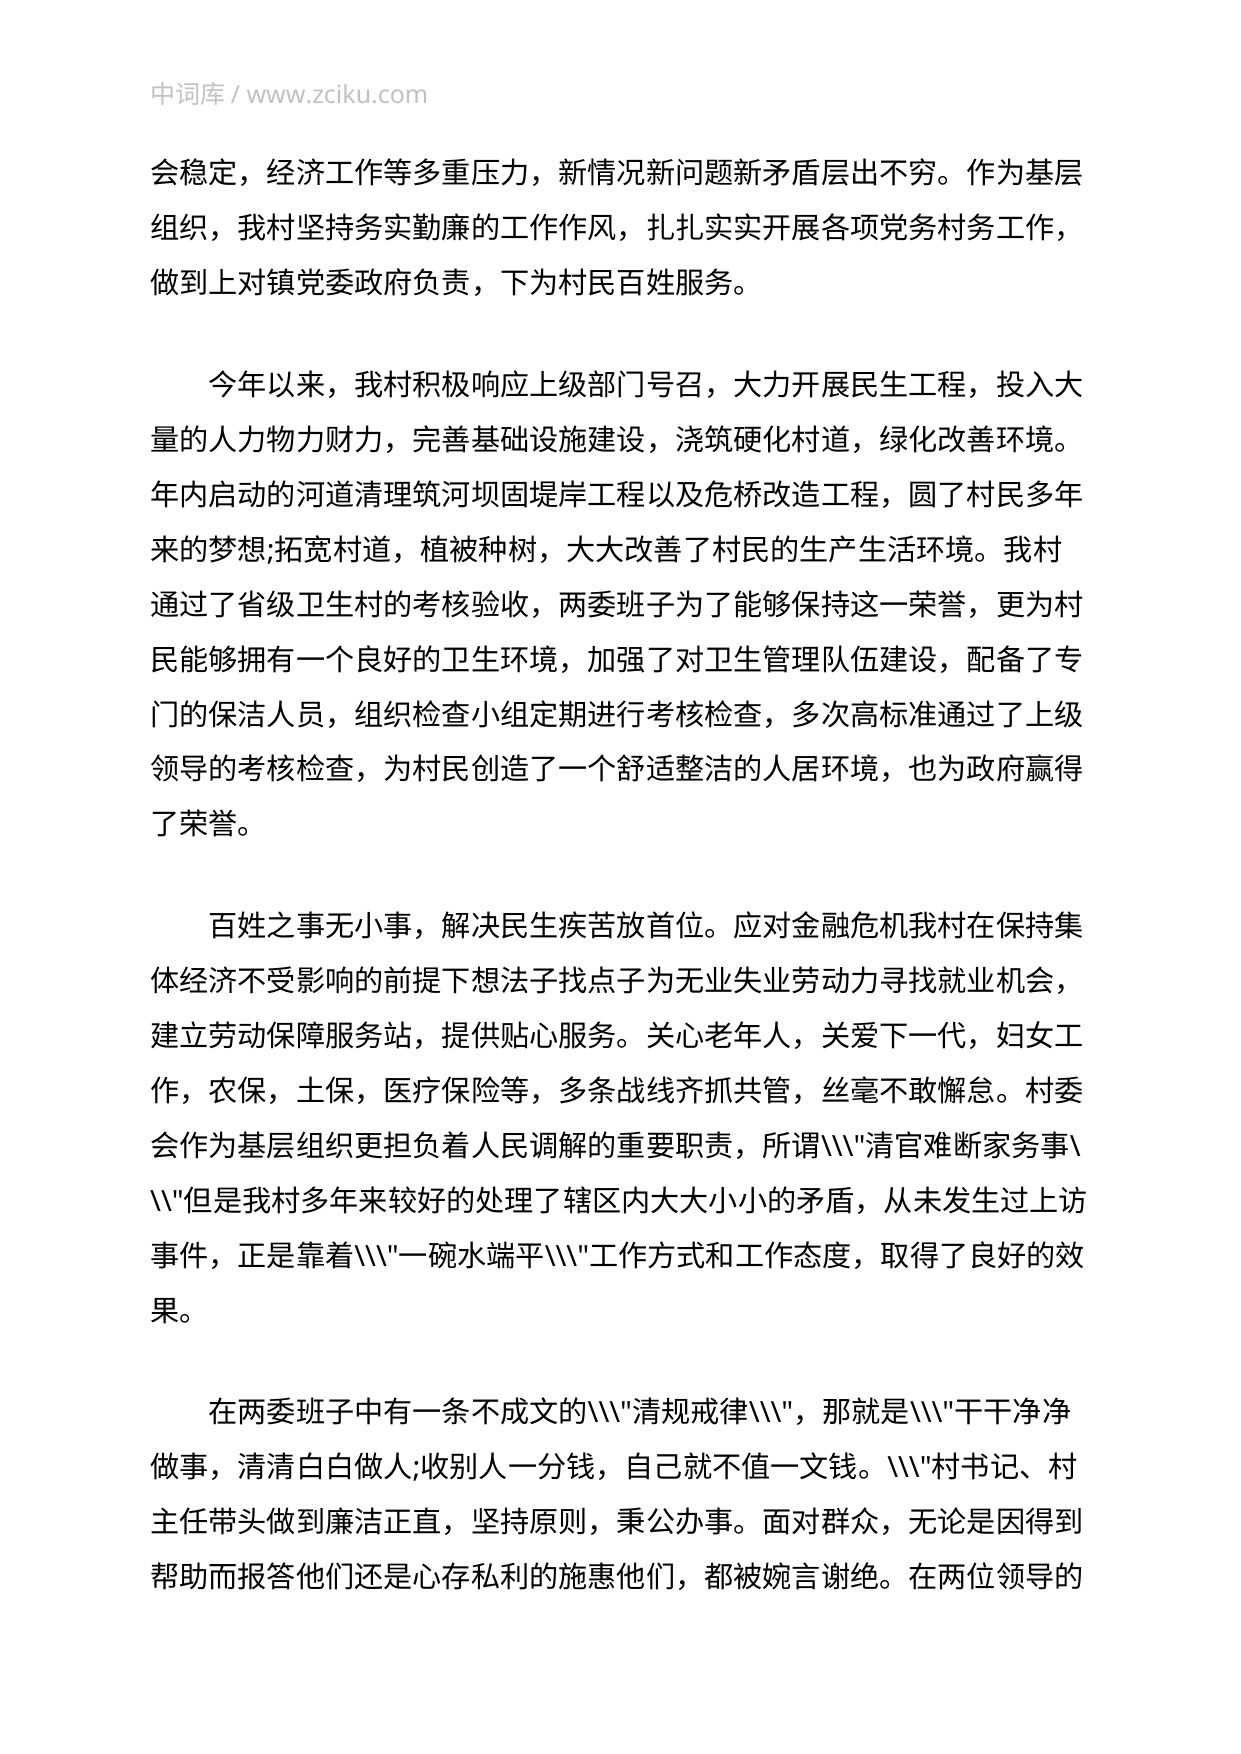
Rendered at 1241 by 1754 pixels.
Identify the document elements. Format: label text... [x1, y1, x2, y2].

text 百姓之事无小事，解决民生疾苦放首位。应对金融危机我村在保持集体经济不受影响的前提下想法子找点子为无业失业劳动力寻找就业机会，建立劳动保障服务站，提供贴心服务。关心老年人，关爱下一代，妇女工作，农保，土保，医疗保险等，多条战线齐抓共管，丝毫不敢懈怠。村委会作为基层组织更担负着人民调解的重要职责，所谓\\\"清官难断家务事\\\"但是我村多年来较好的处理了辖区内大大小小的矛盾，从未发生过上访事件，正是靠着\\\"一碗水端平\\\"工作方式和工作态度，取得了良好的效果。 [150, 903, 1090, 1329]
text 今年以来，我村积极响应上级部门号召，大力开展民生工程，投入大量的人力物力财力，完善基础设施建设，浇筑硬化村道，绿化改善环境。年内启动的河道清理筑河坝固堤岸工程以及危桥改造工程，圆了村民多年来的梦想;拓宽村道，植被种树，大大改善了村民的生产生活环境。我村通过了省级卫生村的考核验收，两委班子为了能够保持这一荣誉，更为村民能够拥有一个良好的卫生环境，加强了对卫生管理队伍建设，配备了专门的保洁人员，组织检查小组定期进行考核检查，多次高标准通过了上级领导的考核检查，为村民创造了一个舒适整洁的人居环境，也为政府赢得了荣誉。 [150, 362, 1090, 843]
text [150, 150, 1090, 302]
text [150, 1389, 1090, 1596]
